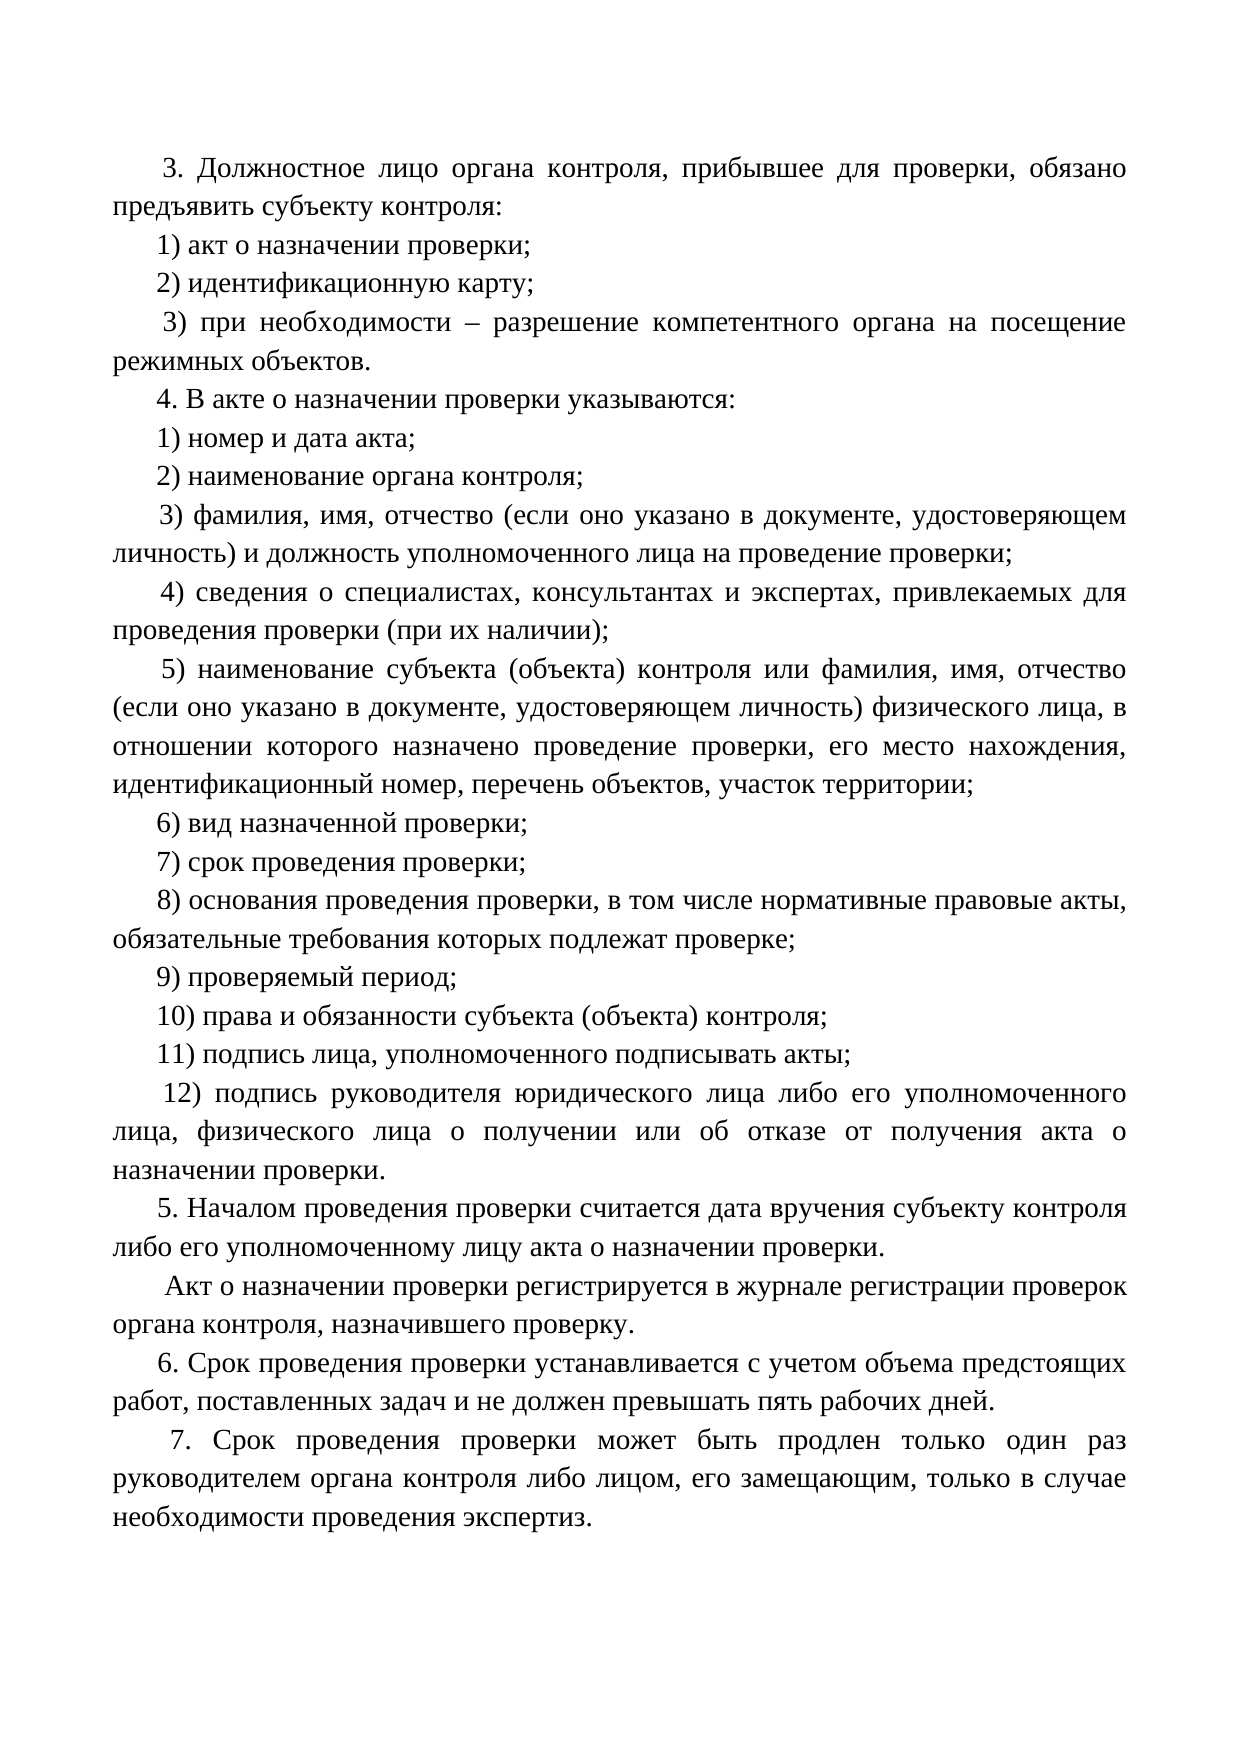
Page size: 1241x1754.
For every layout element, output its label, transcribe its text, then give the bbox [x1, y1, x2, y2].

text 5. Началом проведения проверки считается дата вручения субъекту контроля либо его уполномоченному лицу акта о назначении проверки. [112, 1191, 1128, 1263]
text 7) срок проведения проверки; [112, 844, 1128, 877]
text 2) наименование органа контроля; [112, 458, 1128, 492]
text 9) проверяемый период; [112, 959, 1128, 993]
text 4) сведения о специалистах, консультантах и экспертах, привлекаемых для проведения проверки (при их наличии); [112, 574, 1128, 646]
text 1) номер и дата акта; [112, 420, 1128, 453]
text 3) фамилия, имя, отчество (если оно указано в документе, удостоверяющем личность) и должность уполномоченного лица на проведение проверки; [112, 497, 1128, 569]
text 3) при необходимости – разрешение компетентного органа на посещение режимных объектов. [112, 304, 1128, 376]
text 6) вид назначенной проверки; [112, 805, 1128, 839]
text 10) права и обязанности субъекта (объекта) контроля; [112, 998, 1128, 1031]
text Акт о назначении проверки регистрируется в журнале регистрации проверок органа контроля, назначившего проверку. [112, 1268, 1128, 1340]
text 4. В акте о назначении проверки указываются: [112, 381, 1128, 415]
text 7. Срок проведения проверки может быть продлен только один раз руководителем органа контроля либо лицом, его замещающим, только в случае необходимости проведения экспертиз. [112, 1422, 1128, 1532]
text 1) акт о назначении проверки; [112, 227, 1128, 261]
text 5) наименование субъекта (объекта) контроля или фамилия, имя, отчество (если оно указано в документе, удостоверяющем личность) физического лица, в отношении которого назначено проведение проверки, его место нахождения, идентификационный номер, перечень объектов, участок территории; [112, 651, 1128, 800]
text 8) основания проведения проверки, в том числе нормативные правовые акты, обязательные требования которых подлежат проверке; [112, 882, 1128, 954]
text 11) подпись лица, уполномоченного подписывать акты; [112, 1036, 1128, 1070]
text 6. Срок проведения проверки устанавливается с учетом объема предстоящих работ, поставленных задач и не должен превышать пять рабочих дней. [112, 1345, 1128, 1417]
text 3. Должностное лицо органа контроля, прибывшее для проверки, обязано предъявить субъекту контроля: [112, 150, 1128, 222]
text 2) идентификационную карту; [112, 266, 1128, 299]
text 12) подпись руководителя юридического лица либо его уполномоченного лица, физического лица о получении или об отказе от получения акта о назначении проверки. [112, 1075, 1128, 1186]
